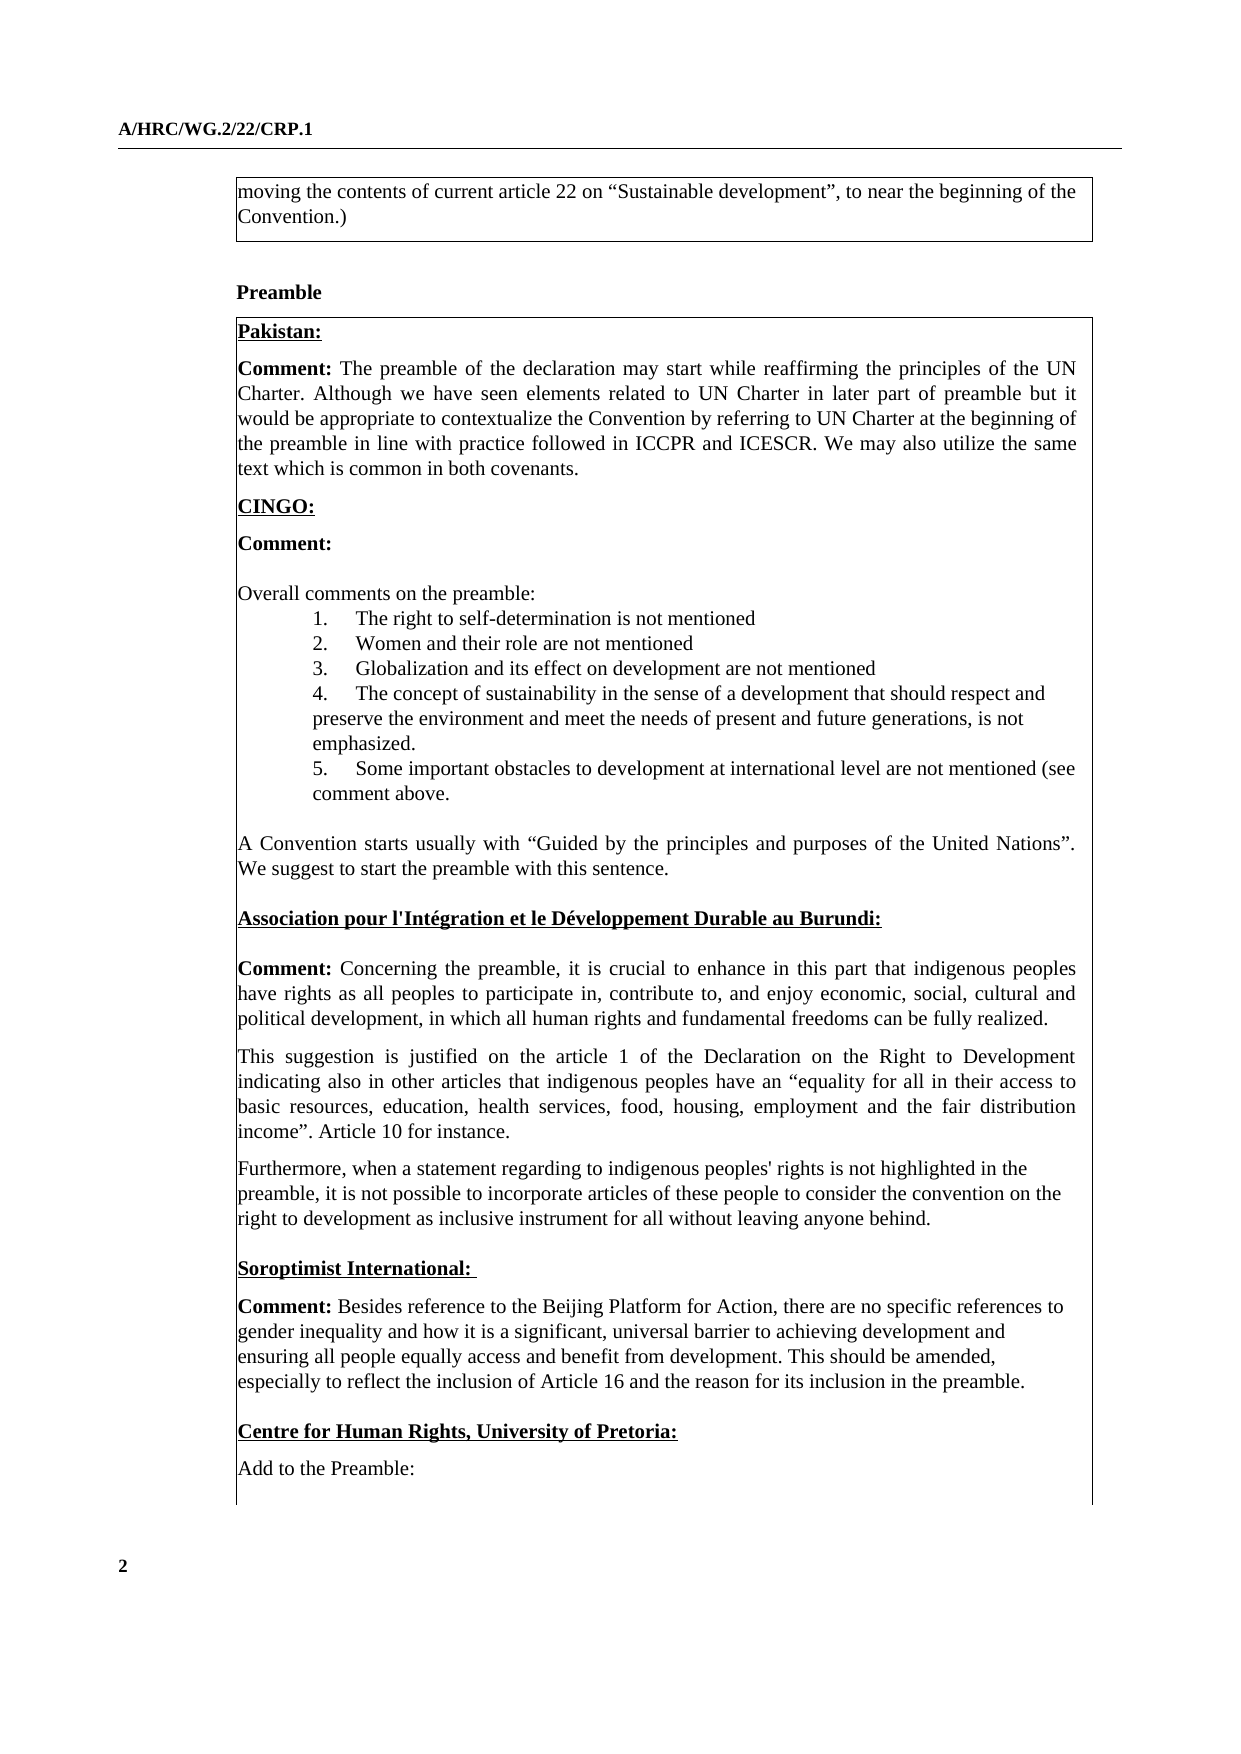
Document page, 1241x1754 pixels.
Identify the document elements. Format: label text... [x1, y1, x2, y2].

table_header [237, 178, 1092, 241]
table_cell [237, 1418, 1092, 1505]
text Preamble [236, 279, 1107, 304]
table_header Pakistan: Comment: The preamble of the declaration may start while reaffirming the principles of the UN Charter. Although we have seen elements related to UN Charter in later part of preamble but it would be appropriate to contextualize the Convention by referring to UN Charter at the beginning of the preamble in line with practice followed in ICCPR and ICESCR. We may also utilize the same text which is common in both covenants. CINGO: Comment: Overall comments on the preamble: The right to self-determination is not mentioned Women and their role are not mentioned Globalization and its effect on development are not mentioned The concept of sustainability in the sense of a development that should respect and preserve the environment and meet the needs of present and future generations, is not emphasized. Some important obstacles to development at international level are not mentioned (see comment above. A Convention starts usually with “Guided by the principles and purposes of the United Nations”. We suggest to start the preamble with this sentence. Association pour l'Intégration et le Développement Durable au Burundi: Comment: Concerning the preamble, it is crucial to enhance in this part that indigenous peoples have rights as all peoples to participate in, contribute to, and enjoy economic, social, cultural and political development, in which all human rights and fundamental freedoms can be fully realized. This suggestion is justified on the article 1 of the Declaration on the Right to Development indicating also in other articles that indigenous peoples have an “equality for all in their access to basic resources, education, health services, food, housing, employment and the fair distribution income”. Article 10 for instance. Furthermore, when a statement regarding to indigenous peoples' rights is not highlighted in the preamble, it is not possible to incorporate articles of these people to consider the convention on the right to development as inclusive instrument for all without leaving anyone behind. Soroptimist International: Comment: Besides reference to the Beijing Platform for Action, there are no specific references to gender inequality and how it is a significant, universal barrier to achieving development and ensuring all people equally access and benefit from development. This should be amended, especially to reflect the inclusion of Article 16 and the reason for its inclusion in the preamble. [237, 318, 1092, 1418]
